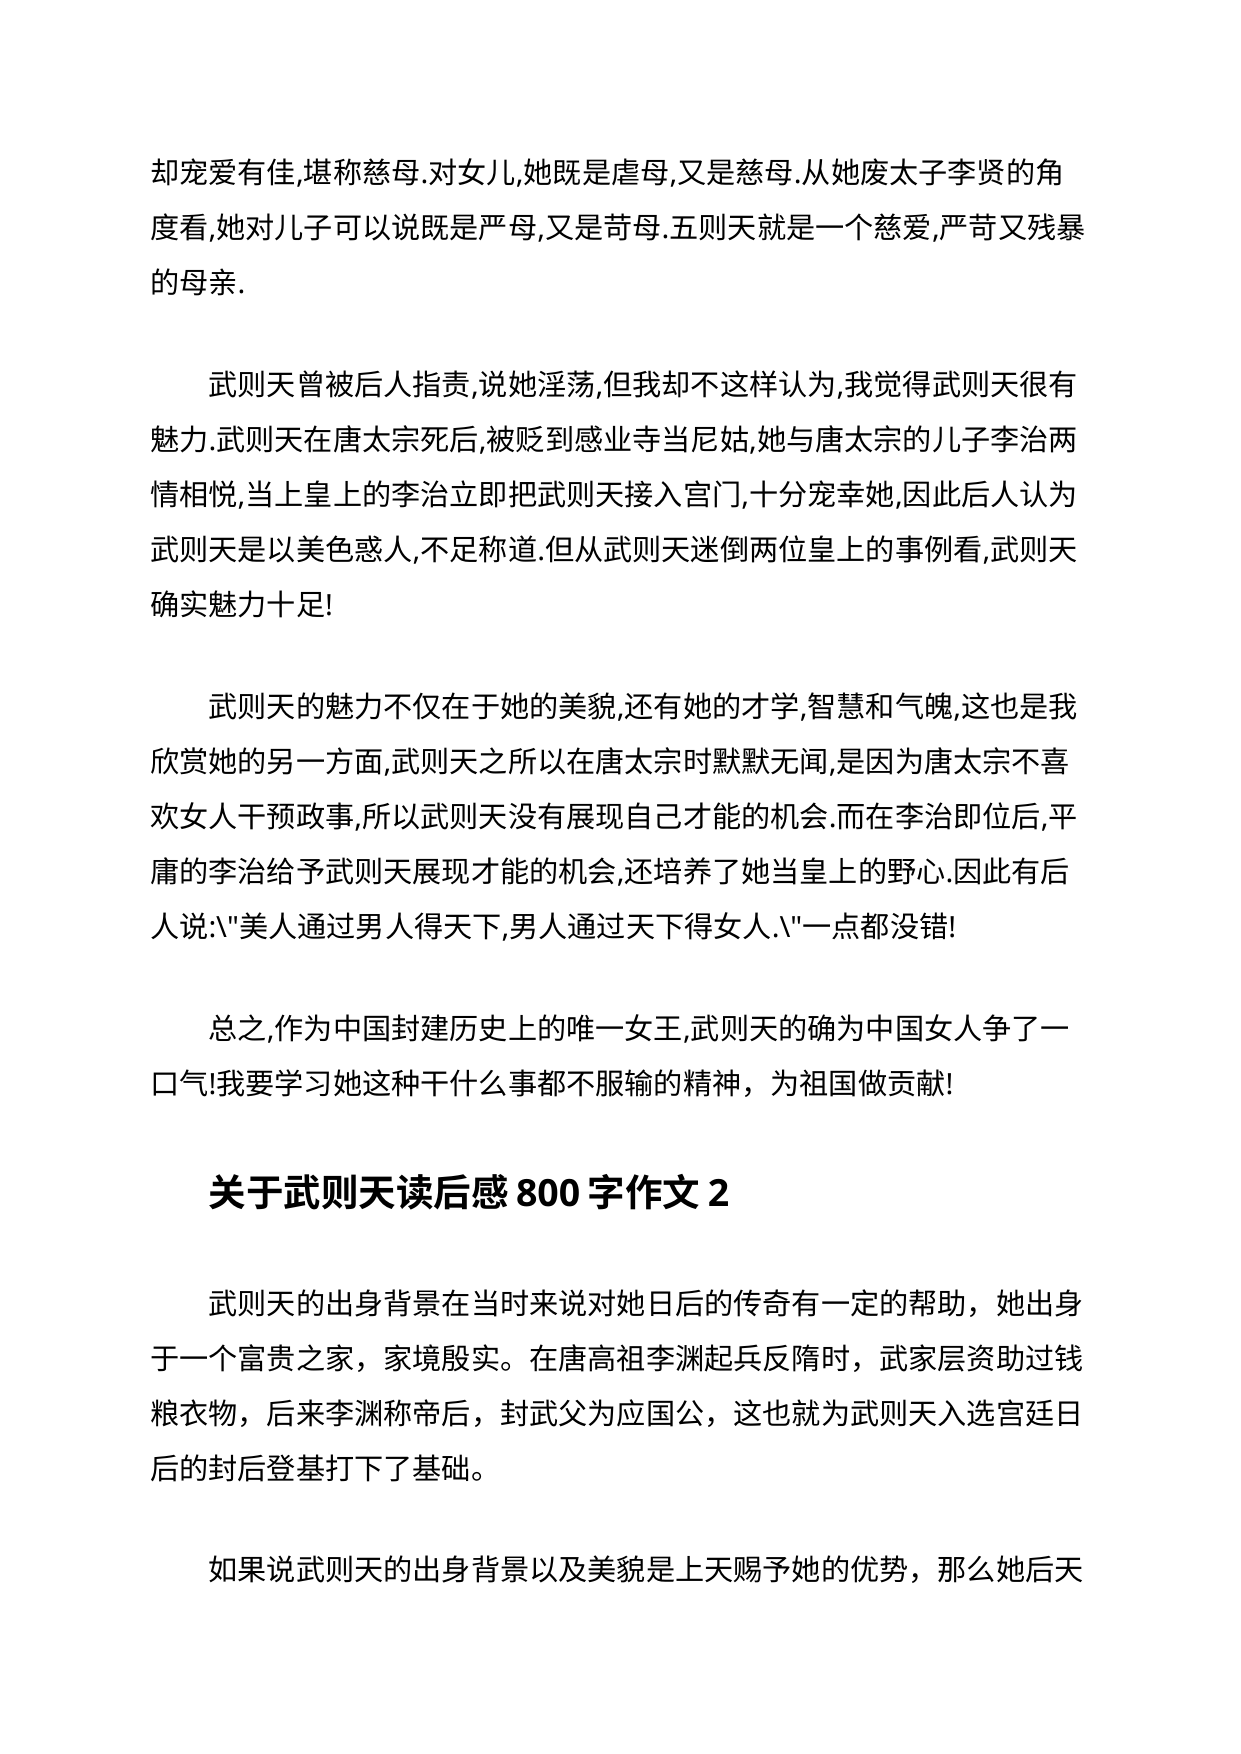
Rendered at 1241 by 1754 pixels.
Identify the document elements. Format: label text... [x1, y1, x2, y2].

text 武则天的魅力不仅在于她的美貌,还有她的才学,智慧和气魄,这也是我欣赏她的另一方面,武则天之所以在唐太宗时默默无闻,是因为唐太宗不喜欢女人干预政事,所以武则天没有展现自己才能的机会.而在李治即位后,平庸的李治给予武则天展现才能的机会,还培养了她当皇上的野心.因此有后人说:\"美人通过男人得天下,男人通过天下得女人.\"一点都没错! [150, 684, 1090, 946]
text 武则天曾被后人指责,说她淫荡,但我却不这样认为,我觉得武则天很有魅力.武则天在唐太宗死后,被贬到感业寺当尼姑,她与唐太宗的儿子李治两情相悦,当上皇上的李治立即把武则天接入宫门,十分宠幸她,因此后人认为武则天是以美色惑人,不足称道.但从武则天迷倒两位皇上的事例看,武则天确实魅力十足! [150, 362, 1090, 624]
text 总之,作为中国封建历史上的唯一女王,武则天的确为中国女人争了一口气!我要学习她这种干什么事都不服输的精神，为祖国做贡献! [150, 1006, 1090, 1103]
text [150, 1547, 1090, 1589]
text 关于武则天读后感800字作文2 [150, 1163, 1090, 1217]
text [150, 150, 1090, 302]
text 武则天的出身背景在当时来说对她日后的传奇有一定的帮助，她出身于一个富贵之家，家境殷实。在唐高祖李渊起兵反隋时，武家层资助过钱粮衣物，后来李渊称帝后，封武父为应国公，这也就为武则天入选宫廷日后的封后登基打下了基础。 [150, 1281, 1090, 1487]
